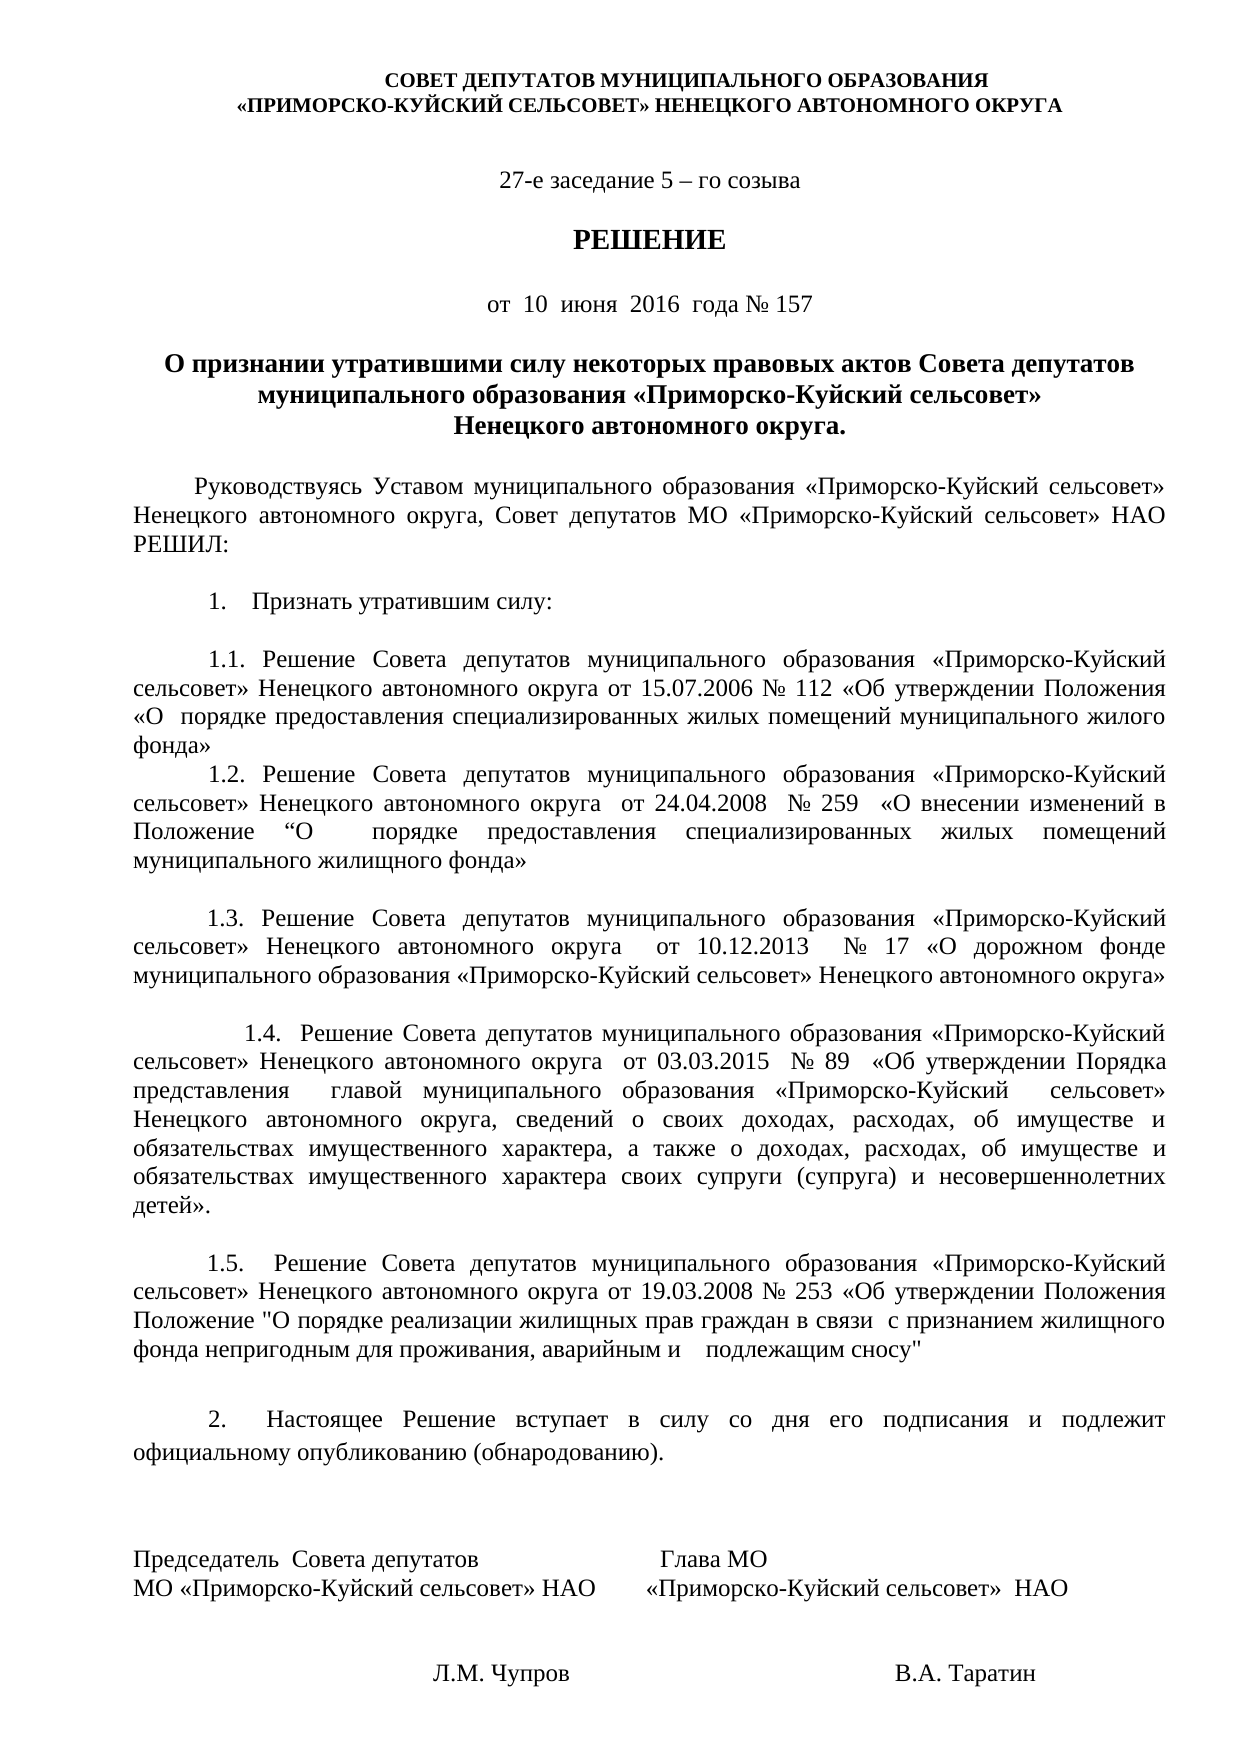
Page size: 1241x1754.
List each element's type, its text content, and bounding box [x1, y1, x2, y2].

text 2. Настоящее Решение вступает в силу со дня его подписания и подлежит официальному опубликованию (обнародованию). [133, 1404, 1167, 1466]
title О признании утратившими силу некоторых правовых актов Совета депутатов муниципального образования «Приморско-Куйский сельсовет» [133, 347, 1167, 409]
title 1.4. Решение Совета депутатов муниципального образования «Приморско-Куйский сельсовет» Ненецкого автономного округа от 03.03.2015 № 89 «Об утверждении Порядка представления главой муниципального образования «Приморско-Куйский сельсовет» Ненецкого автономного округа, сведений о своих доходах, расходах, об имуществе и обязательствах имущественного характера, а также о доходах, расходах, об имуществе и обязательствах имущественного характера своих супруги (супруга) и несовершеннолетних детей». [133, 1018, 1167, 1219]
text Л.М. Чупров В.А. Таратин [133, 1658, 1167, 1687]
title 1.5. Решение Совета депутатов муниципального образования «Приморско-Куйский сельсовет» Ненецкого автономного округа от 19.03.2008 № 253 «Об утверждении Положения Положение "О порядке реализации жилищных прав граждан в связи с признанием жилищного фонда непригодным для проживания, аварийным и подлежащим сносу" [133, 1248, 1167, 1363]
title Ненецкого автономного округа. [133, 409, 1167, 440]
title Признать утратившим силу: [208, 586, 1167, 615]
text Председатель Совета депутатов Глава МО [133, 1544, 1167, 1573]
title РЕШЕНИЕ [133, 222, 1167, 256]
title СОВЕТ ДЕПУТАТОВ МУНИЦИПАЛЬНОГО ОБРАЗОВАНИЯ [133, 68, 1167, 92]
title Руководствуясь Уставом муниципального образования «Приморско-Куйский сельсовет» Ненецкого автономного округа, Совет депутатов МО «Приморско-Куйский сельсовет» НАО РЕШИЛ: [133, 471, 1167, 558]
text 1.3. Решение Совета депутатов муниципального образования «Приморско-Куйский сельсовет» Ненецкого автономного округа от 10.12.2013 № 17 «О дорожном фонде муниципального образования «Приморско-Куйский сельсовет» Ненецкого автономного округа» [133, 903, 1167, 989]
text 1.2. Решение Совета депутатов муниципального образования «Приморско-Куйский сельсовет» Ненецкого автономного округа от 24.04.2008 № 259 «О внесении изменений в Положение “О порядке предоставления специализированных жилых помещений муниципального жилищного фонда» [133, 759, 1167, 874]
title от 10 июня 2016 года № 157 [133, 289, 1167, 318]
text 1.1. Решение Совета депутатов муниципального образования «Приморско-Куйский сельсовет» Ненецкого автономного округа от 15.07.2006 № 112 «Об утверждении Положения «О порядке предоставления специализированных жилых помещений муниципального жилого фонда» [133, 644, 1167, 759]
text МО «Приморско-Куйский сельсовет» НАО «Приморско-Куйский сельсовет» НАО [133, 1573, 1167, 1602]
title «ПРИМОРСКО-КУЙСКИЙ СЕЛЬСОВЕТ» НЕНЕЦКОГО АВТОНОМНОГО ОКРУГА [133, 92, 1167, 117]
title 27-е заседание 5 – го созыва [133, 165, 1167, 193]
